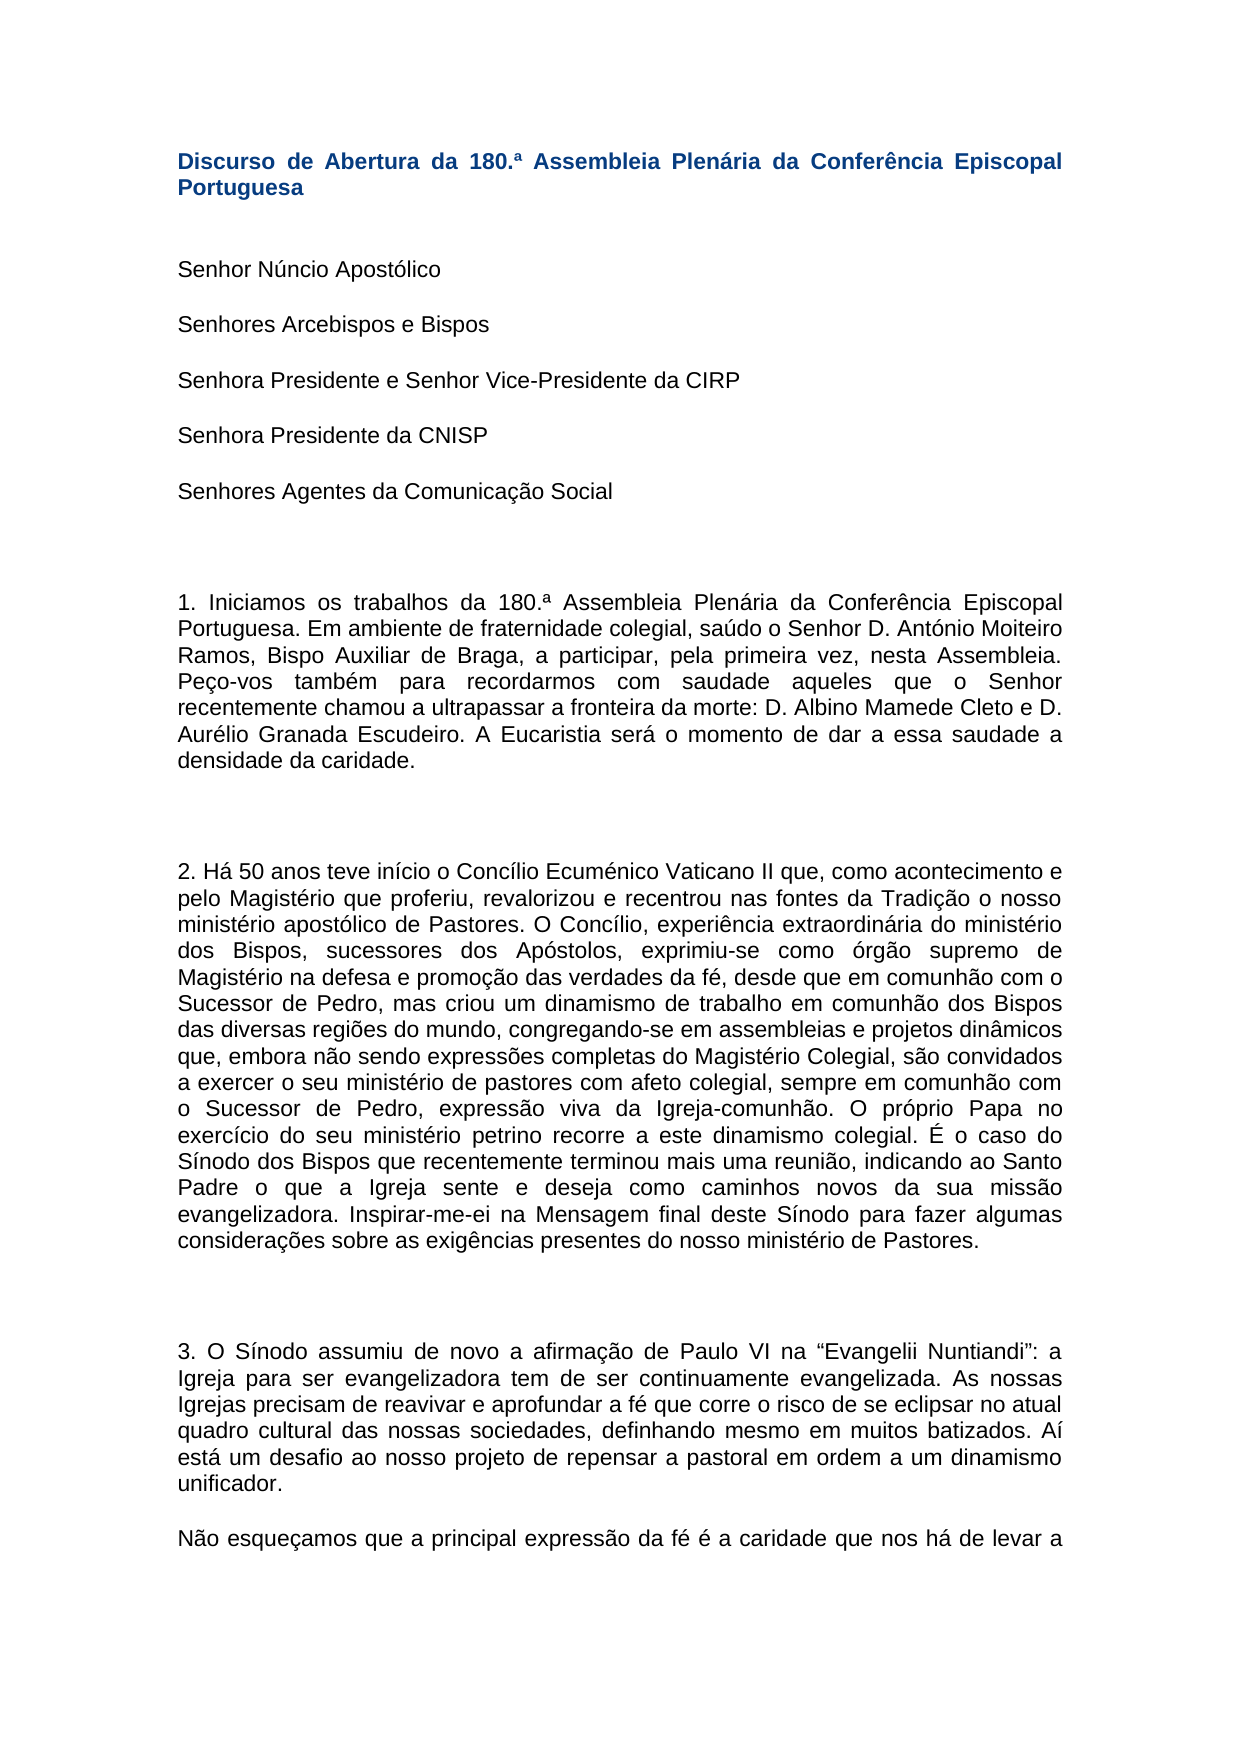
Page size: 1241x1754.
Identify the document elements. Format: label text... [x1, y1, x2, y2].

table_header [177, 200, 1063, 1552]
text Discurso de Abertura da 180.ª Assembleia Plenária da Conferência Episcopal Portuguesa [177, 148, 1063, 200]
